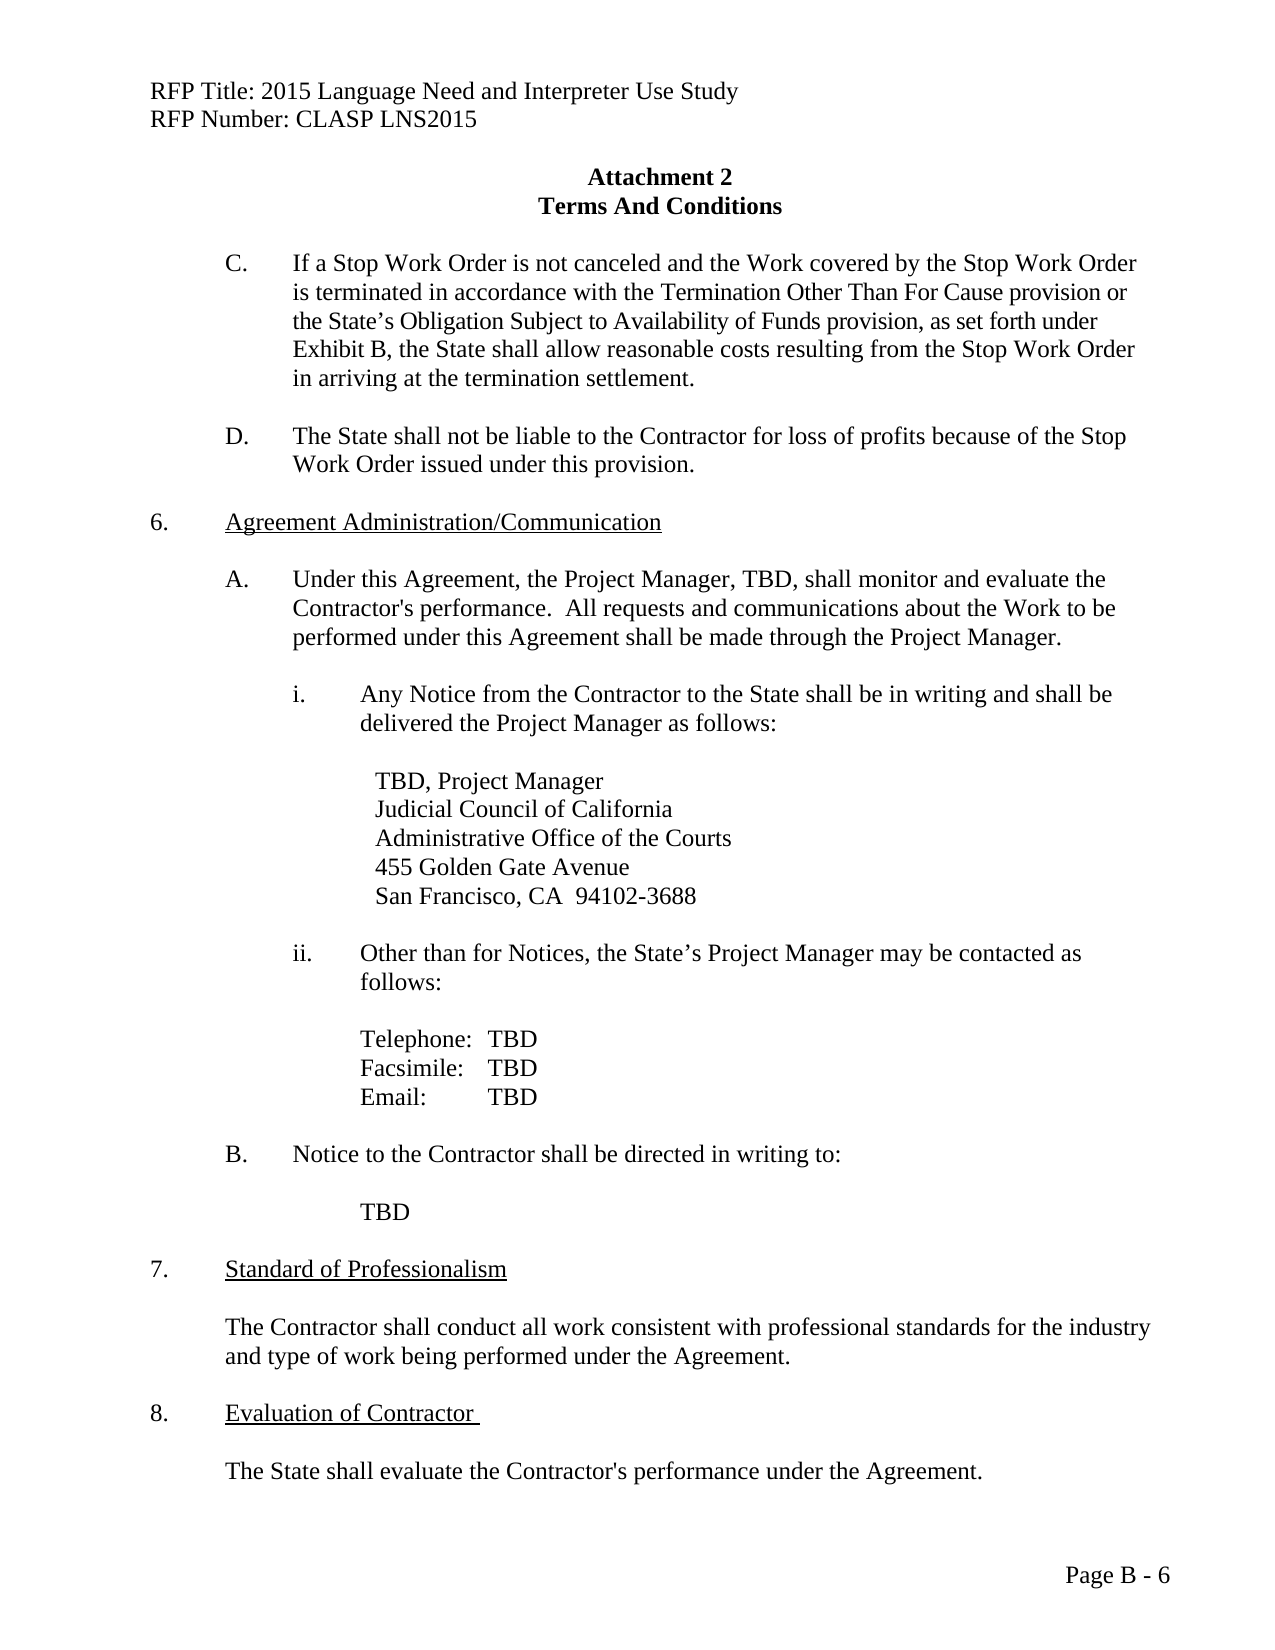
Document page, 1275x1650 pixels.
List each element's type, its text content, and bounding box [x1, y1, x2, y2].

text Any Notice from the Contractor to the State shall be in writing and shall be delivered the Project Manager as follows: [292, 679, 1170, 737]
text Other than for Notices, the State’s Project Manager may be contacted as follows: [292, 938, 1170, 996]
list Facsimile: TBD [360, 1053, 1151, 1082]
subtitle The State shall evaluate the Contractor's performance under the Agreement. [225, 1456, 1151, 1484]
subtitle The Contractor shall conduct all work consistent with professional standards for the industry and type of work being performed under the Agreement. [225, 1312, 1151, 1369]
list Email: TBD [360, 1082, 1151, 1111]
subtitle TBD, Project Manager [375, 766, 1151, 794]
list Telephone: TBD [360, 1024, 1151, 1053]
text Standard of Professionalism [150, 1254, 1170, 1283]
subtitle Administrative Office of the Courts [375, 823, 1151, 852]
text The State shall not be liable to the Contractor for loss of profits because of the Stop Work Order issued under this provision. [225, 421, 1151, 478]
text Notice to the Contractor shall be directed in writing to: [225, 1139, 1151, 1168]
text Evaluation of Contractor [150, 1398, 1170, 1427]
text Agreement Administration/Communication [150, 507, 1170, 536]
text If a Stop Work Order is not canceled and the Work covered by the Stop Work Order is terminated in accordance with the Termination Other Than For Cause provision or the State’s Obligation Subject to Availability of Funds provision, as set forth under Exhibit B, the State shall allow reasonable costs resulting from the Stop Work Order in arriving at the termination settlement. [225, 248, 1151, 392]
list TBD [360, 1197, 1151, 1226]
text 455 Golden Gate Avenue [375, 852, 1151, 881]
subtitle Judicial Council of California [375, 794, 1151, 823]
text Under this Agreement, the Project Manager, TBD, shall monitor and evaluate the Contractor's performance. All requests and communications about the Work to be performed under this Agreement shall be made through the Project Manager. [225, 564, 1151, 651]
text San Francisco, CA 94102-3688 [375, 881, 1151, 909]
